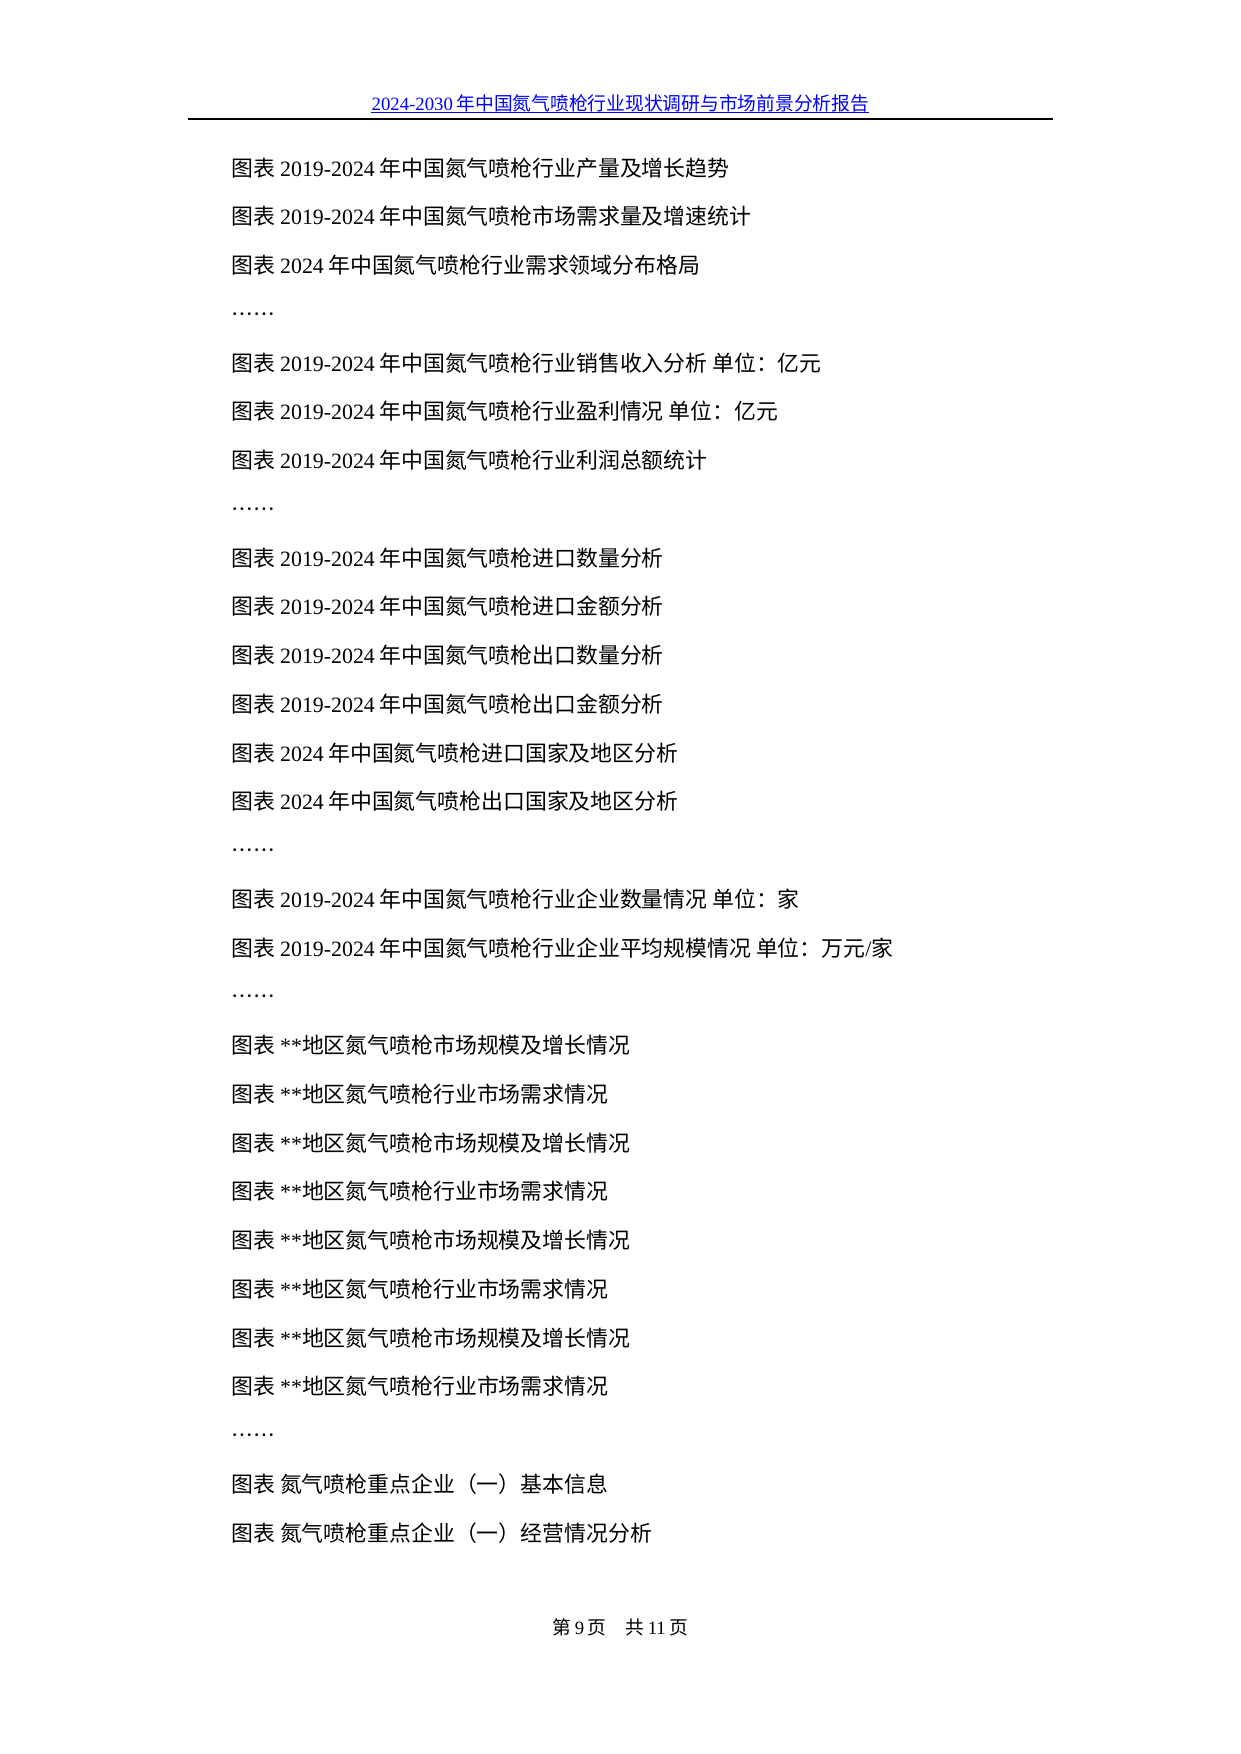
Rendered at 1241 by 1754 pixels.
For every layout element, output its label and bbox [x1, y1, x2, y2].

text [187, 150, 1053, 1548]
